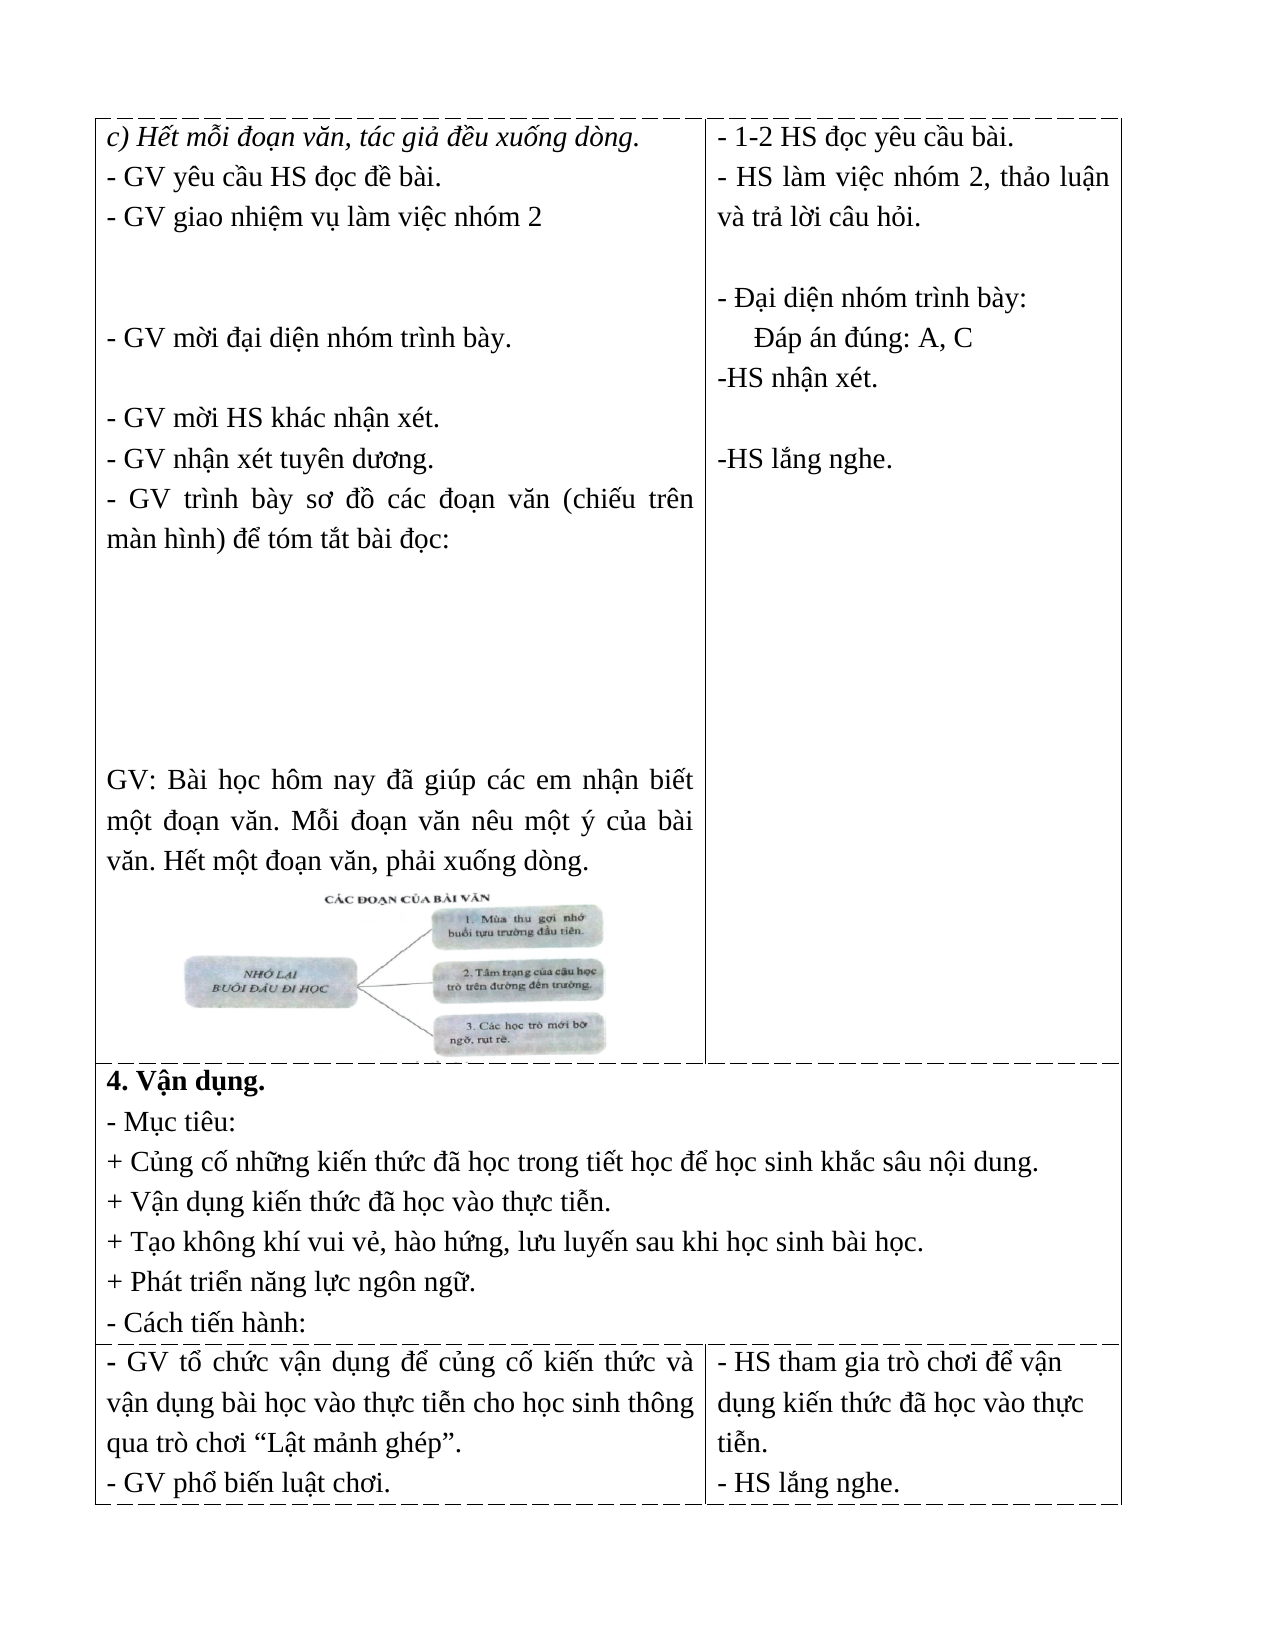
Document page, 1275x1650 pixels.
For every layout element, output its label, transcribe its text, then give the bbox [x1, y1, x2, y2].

table_cell 4. Vận dụng. - Mục tiêu: + Củng cố những kiến thức đã học trong tiết học để học sinh khắc sâu nội dung. + Vận dụng kiến thức đã học vào thực tiễn. + Tạo không khí vui vẻ, hào hứng, lưu luyến sau khi học sinh bài học. + Phát triển năng lực ngôn ngữ. - Cách tiến hành: [96, 1063, 1121, 1343]
picture [161, 888, 632, 1063]
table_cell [96, 118, 706, 1062]
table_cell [96, 1344, 705, 1504]
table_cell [706, 118, 1121, 1062]
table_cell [706, 1344, 1121, 1504]
